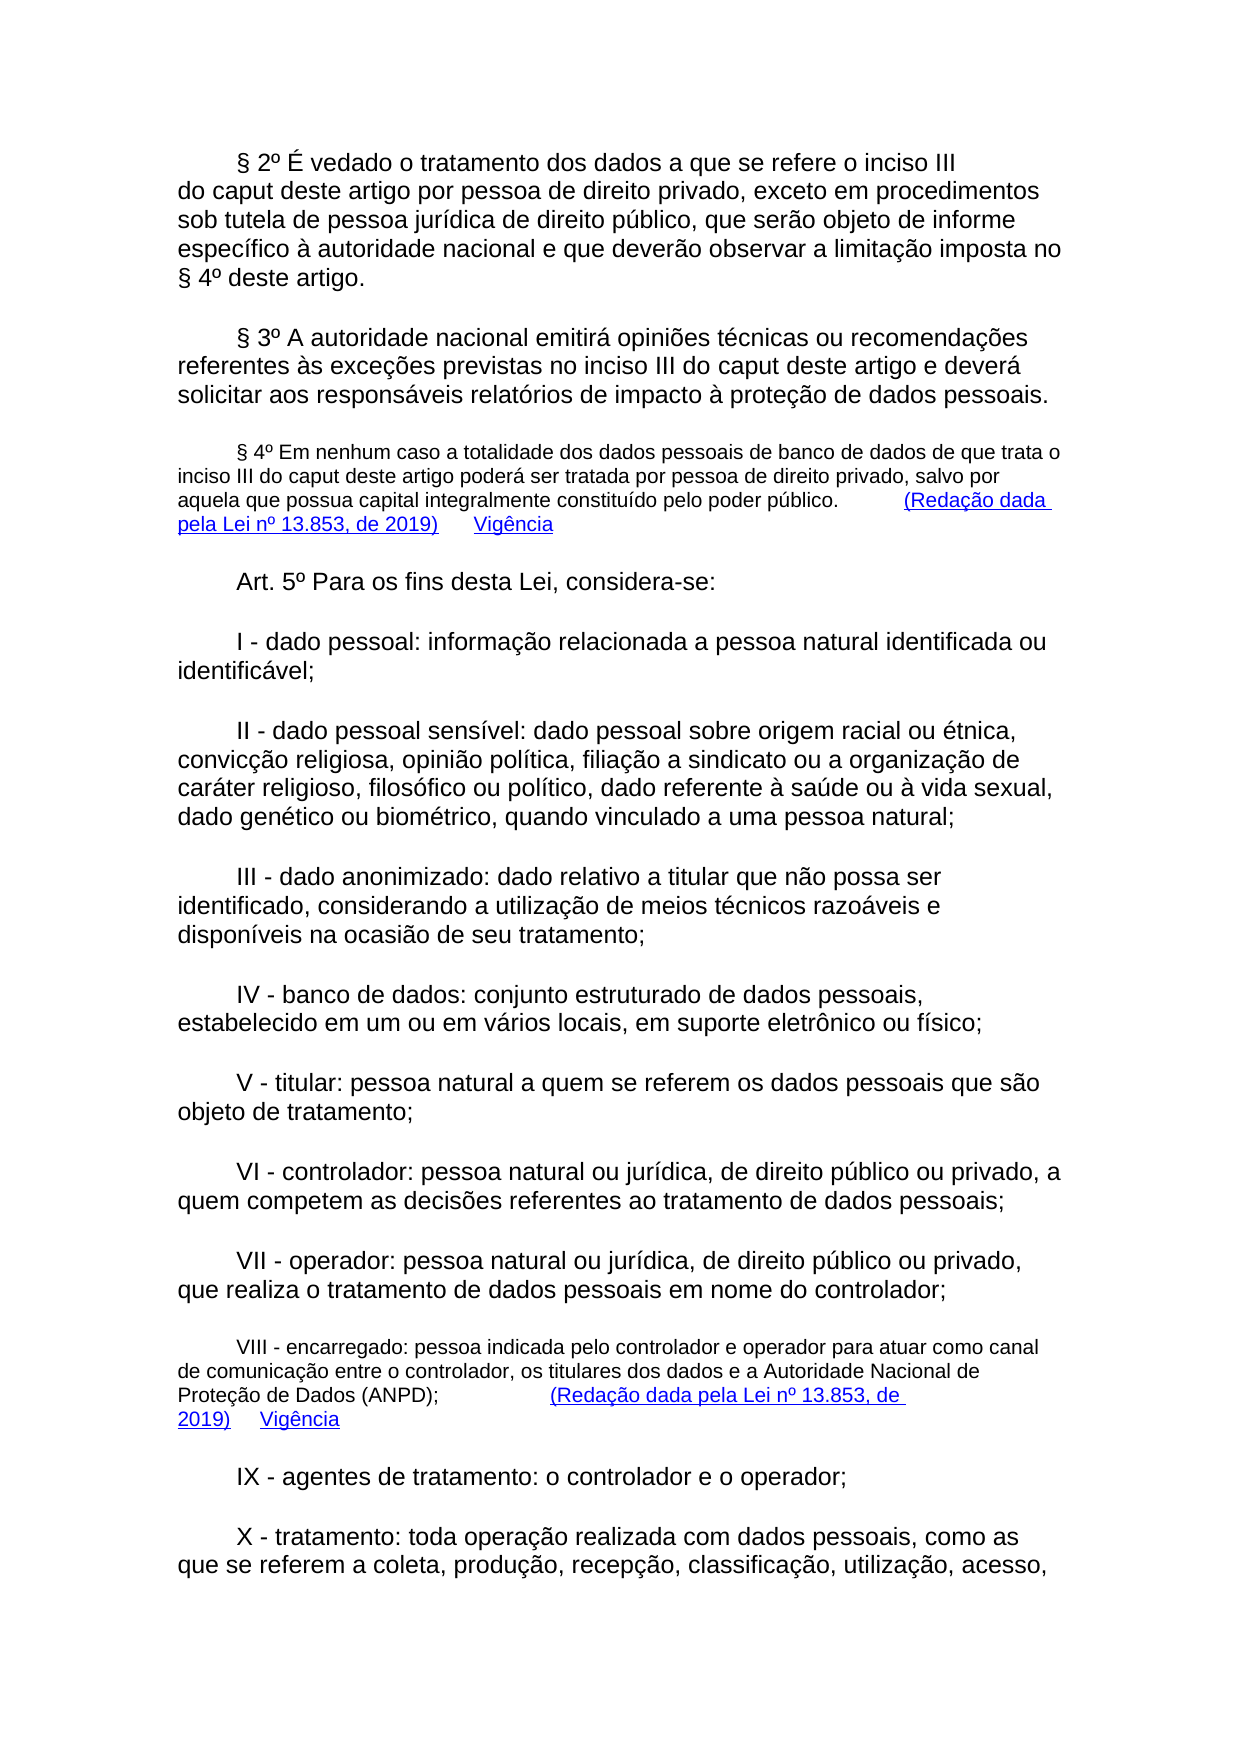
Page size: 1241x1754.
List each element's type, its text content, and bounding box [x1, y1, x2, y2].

text IV - banco de dados: conjunto estruturado de dados pessoais, estabelecido em um ou em vários locais, em suporte eletrônico ou físico; [177, 980, 1063, 1037]
text II - dado pessoal sensível: dado pessoal sobre origem racial ou étnica, convicção religiosa, opinião política, filiação a sindicato ou a organização de caráter religioso, filosófico ou político, dado referente à saúde ou à vida sexual, dado genético ou biométrico, quando vinculado a uma pessoa natural; [177, 716, 1063, 831]
text Art. 5º Para os fins desta Lei, considera-se: [177, 567, 1063, 596]
text § 4º Em nenhum caso a totalidade dos dados pessoais de banco de dados de que trata o inciso III do caput deste artigo poderá ser tratada por pessoa de direito privado, salvo por aquela que possua capital integralmente constituído pelo poder público. (Redação dada pela Lei nº 13.853, de 2019) Vigência [177, 440, 1063, 536]
text VIII - encarregado: pessoa indicada pelo controlador e operador para atuar como canal de comunicação entre o controlador, os titulares dos dados e a Autoridade Nacional de Proteção de Dados (ANPD); (Redação dada pela Lei nº 13.853, de 2019) Vigência [177, 1335, 1063, 1431]
text § 3º A autoridade nacional emitirá opiniões técnicas ou recomendações referentes às exceções previstas no inciso III do caput deste artigo e deverá solicitar aos responsáveis relatórios de impacto à proteção de dados pessoais. [177, 323, 1063, 409]
text IX - agentes de tratamento: o controlador e o operador; [177, 1462, 1063, 1491]
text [177, 1522, 1063, 1579]
text III - dado anonimizado: dado relativo a titular que não possa ser identificado, considerando a utilização de meios técnicos razoáveis e disponíveis na ocasião de seu tratamento; [177, 862, 1063, 948]
text VII - operador: pessoa natural ou jurídica, de direito público ou privado, que realiza o tratamento de dados pessoais em nome do controlador; [177, 1246, 1063, 1303]
text V - titular: pessoa natural a quem se referem os dados pessoais que são objeto de tratamento; [177, 1068, 1063, 1126]
text § 2º É vedado o tratamento dos dados a que se refere o inciso III do caput deste artigo por pessoa de direito privado, exceto em procedimentos sob tutela de pessoa jurídica de direito público, que serão objeto de informe específico à autoridade nacional e que deverão observar a limitação imposta no § 4º deste artigo. [177, 148, 1063, 291]
text I - dado pessoal: informação relacionada a pessoa natural identificada ou identificável; [177, 627, 1063, 685]
text VI - controlador: pessoa natural ou jurídica, de direito público ou privado, a quem competem as decisões referentes ao tratamento de dados pessoais; [177, 1157, 1063, 1215]
